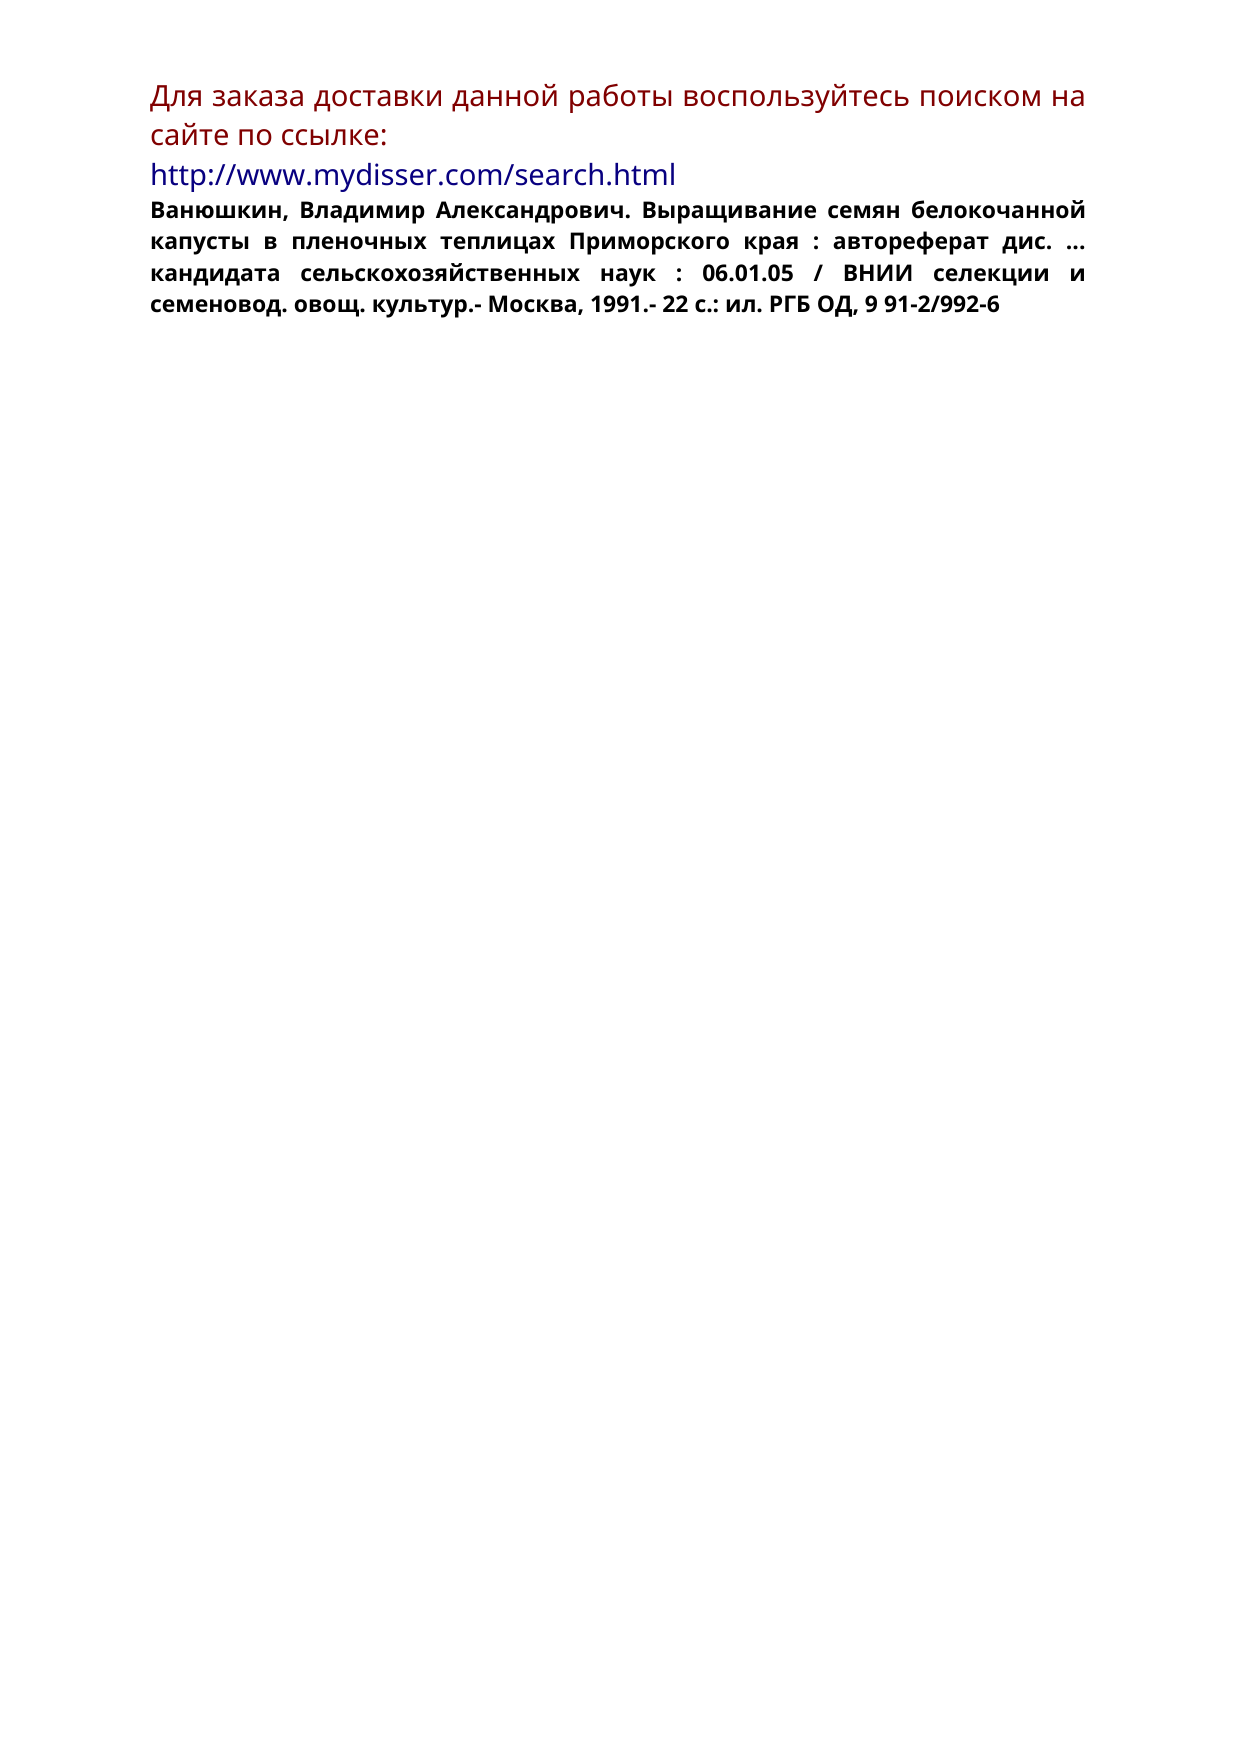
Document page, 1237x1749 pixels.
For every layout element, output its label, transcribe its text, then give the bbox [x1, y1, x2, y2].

text Ванюшкин, Владимир Александрович. Выращивание семян белокочанной капусты в пленочных теплицах Приморского края : автореферат дис. ... кандидата сельскохозяйственных наук : 06.01.05 / ВНИИ селекции и семеновод. овощ. культур.- Москва, 1991.- 22 с.: ил. РГБ ОД, 9 91-2/992-6 [150, 194, 1086, 319]
